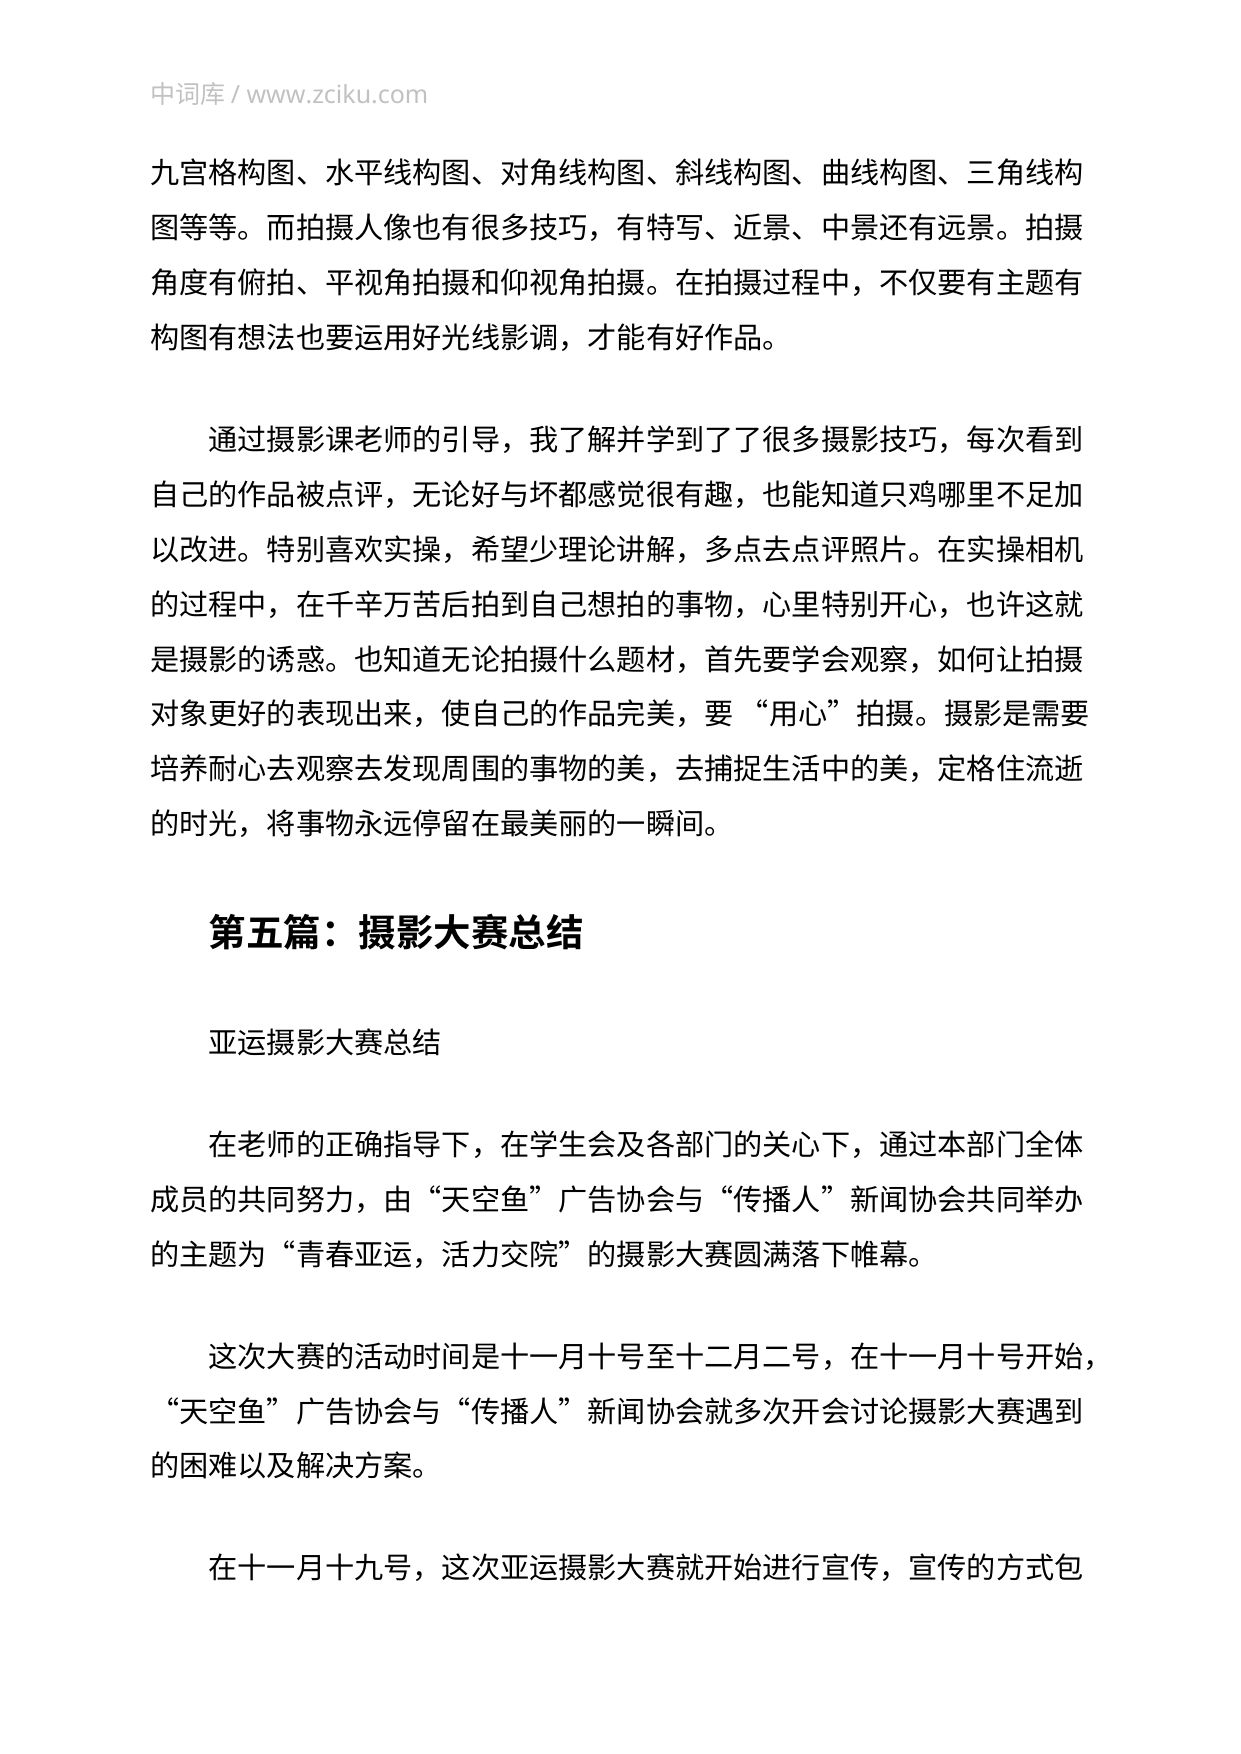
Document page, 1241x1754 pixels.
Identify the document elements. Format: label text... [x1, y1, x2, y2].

text 在老师的正确指导下，在学生会及各部门的关心下，通过本部门全体成员的共同努力，由“天空鱼”广告协会与“传播人”新闻协会共同举办的主题为“青春亚运，活力交院”的摄影大赛圆满落下帷幕。 [150, 1122, 1090, 1274]
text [150, 1545, 1090, 1587]
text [150, 150, 1090, 357]
text 第五篇：摄影大赛总结 [150, 902, 1090, 957]
text 亚运摄影大赛总结 [150, 1020, 1090, 1062]
text 通过摄影课老师的引导，我了解并学到了了很多摄影技巧，每次看到自己的作品被点评，无论好与坏都感觉很有趣，也能知道只鸡哪里不足加以改进。特别喜欢实操，希望少理论讲解，多点去点评照片。在实操相机的过程中，在千辛万苦后拍到自己想拍的事物，心里特别开心，也许这就是摄影的诱惑。也知道无论拍摄什么题材，首先要学会观察，如何让拍摄对象更好的表现出来，使自己的作品完美，要 “用心”拍摄。摄影是需要培养耐心去观察去发现周围的事物的美，去捕捉生活中的美，定格住流逝的时光，将事物永远停留在最美丽的一瞬间。 [150, 416, 1090, 843]
text 这次大赛的活动时间是十一月十号至十二月二号，在十一月十号开始，“天空鱼”广告协会与“传播人”新闻协会就多次开会讨论摄影大赛遇到的困难以及解决方案。 [150, 1333, 1090, 1485]
